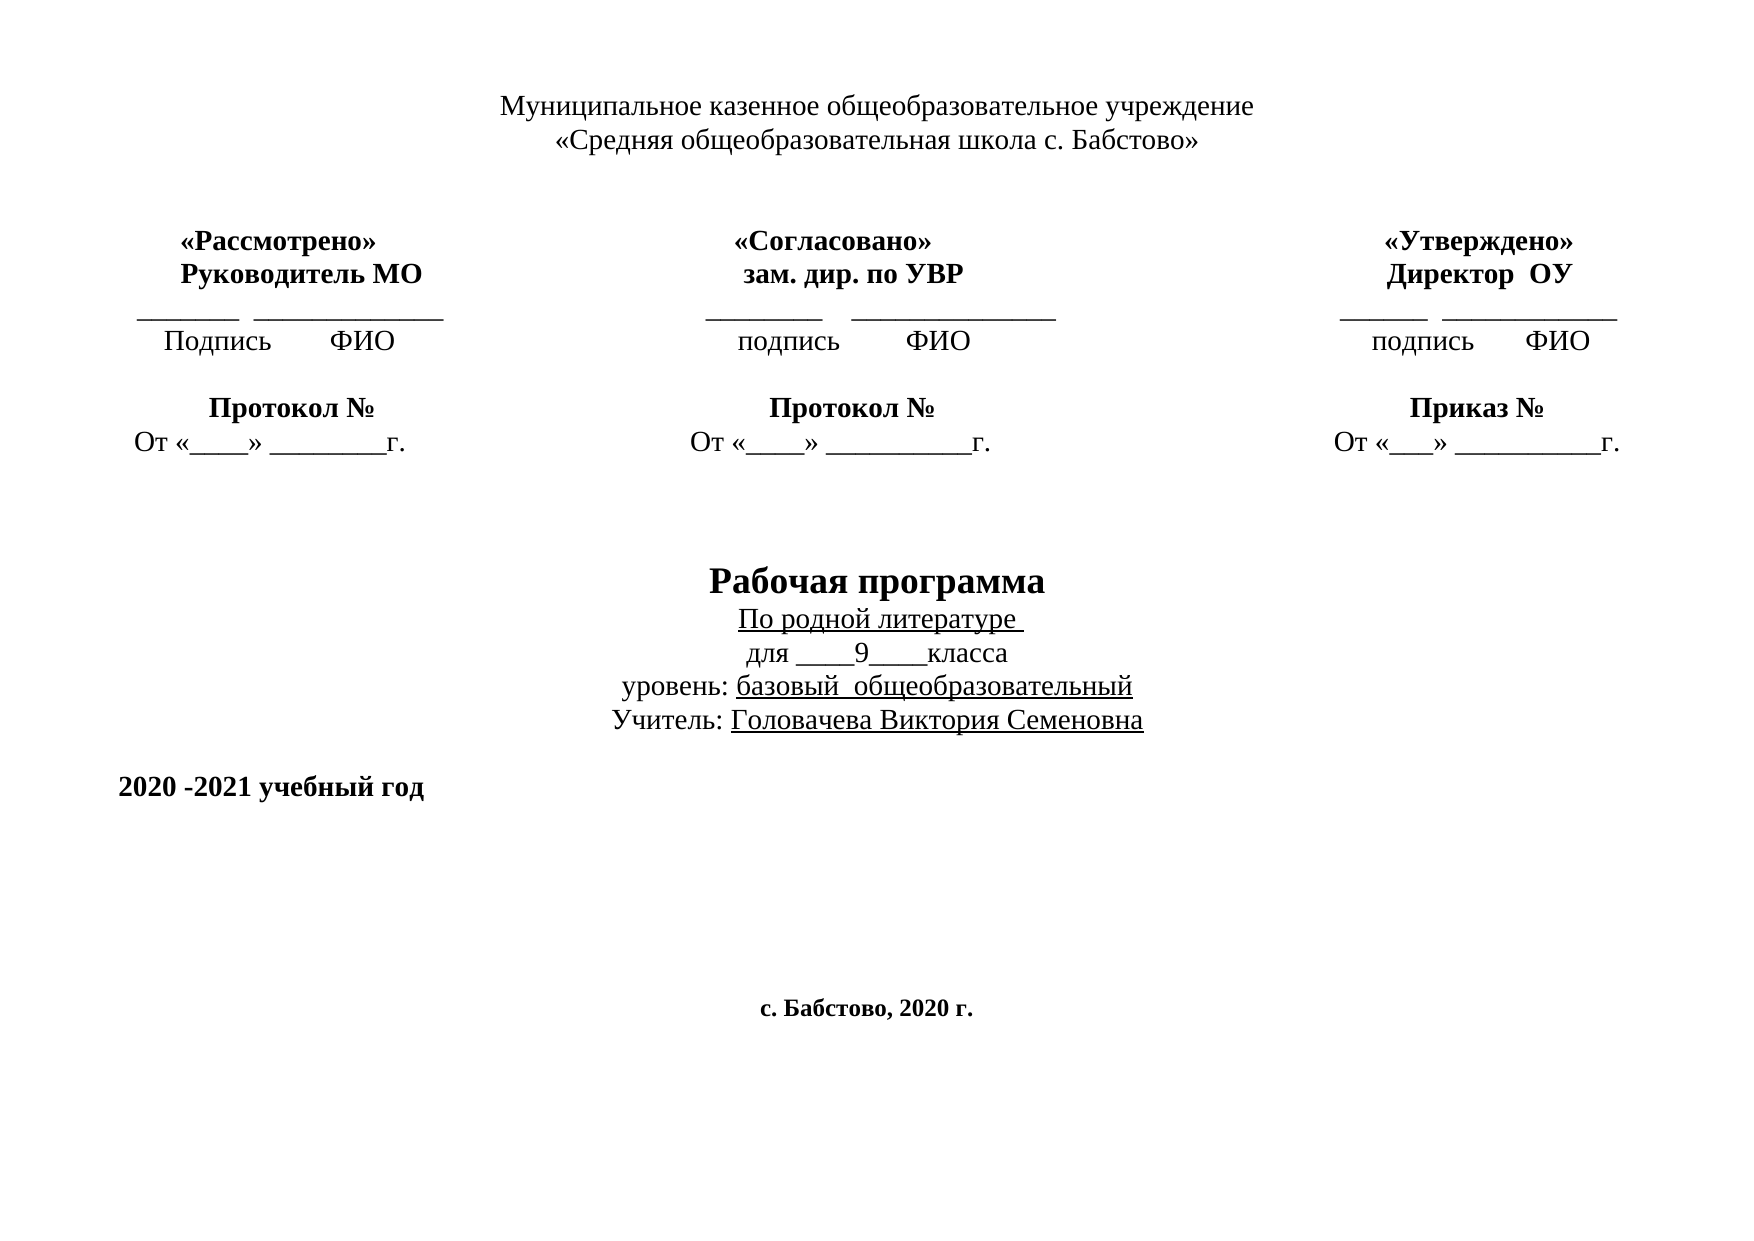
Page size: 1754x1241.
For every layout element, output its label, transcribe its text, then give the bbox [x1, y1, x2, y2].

text По родной литературе [118, 601, 1636, 635]
text Протокол № Протокол № Приказ № [118, 390, 1636, 424]
text Рабочая программа [118, 558, 1636, 601]
text Учитель: Головачева Виктория Семеновна [118, 702, 1636, 735]
text «Рассмотрено» «Согласовано» «Утверждено» [118, 223, 1636, 256]
text Руководитель МО зам. дир. по УВР Директор ОУ [118, 256, 1636, 290]
text для ____9____класса [118, 635, 1636, 668]
text Подпись ФИО подпись ФИО подпись ФИО [118, 323, 1636, 357]
text уровень: базовый общеобразовательный [118, 668, 1636, 702]
text От «____» ________г. От «____» __________г. От «___» __________г. [118, 424, 1636, 457]
text Муниципальное казенное общеобразовательное учреждение [118, 88, 1636, 122]
text с. Бабстово, 2020 г. [118, 993, 1636, 1021]
text 2020 -2021 учебный год [118, 769, 1636, 802]
text «Средняя общеобразовательная школа с. Бабстово» [118, 122, 1636, 156]
text _______ _____________ ________ ______________ ______ ____________ [118, 290, 1636, 323]
